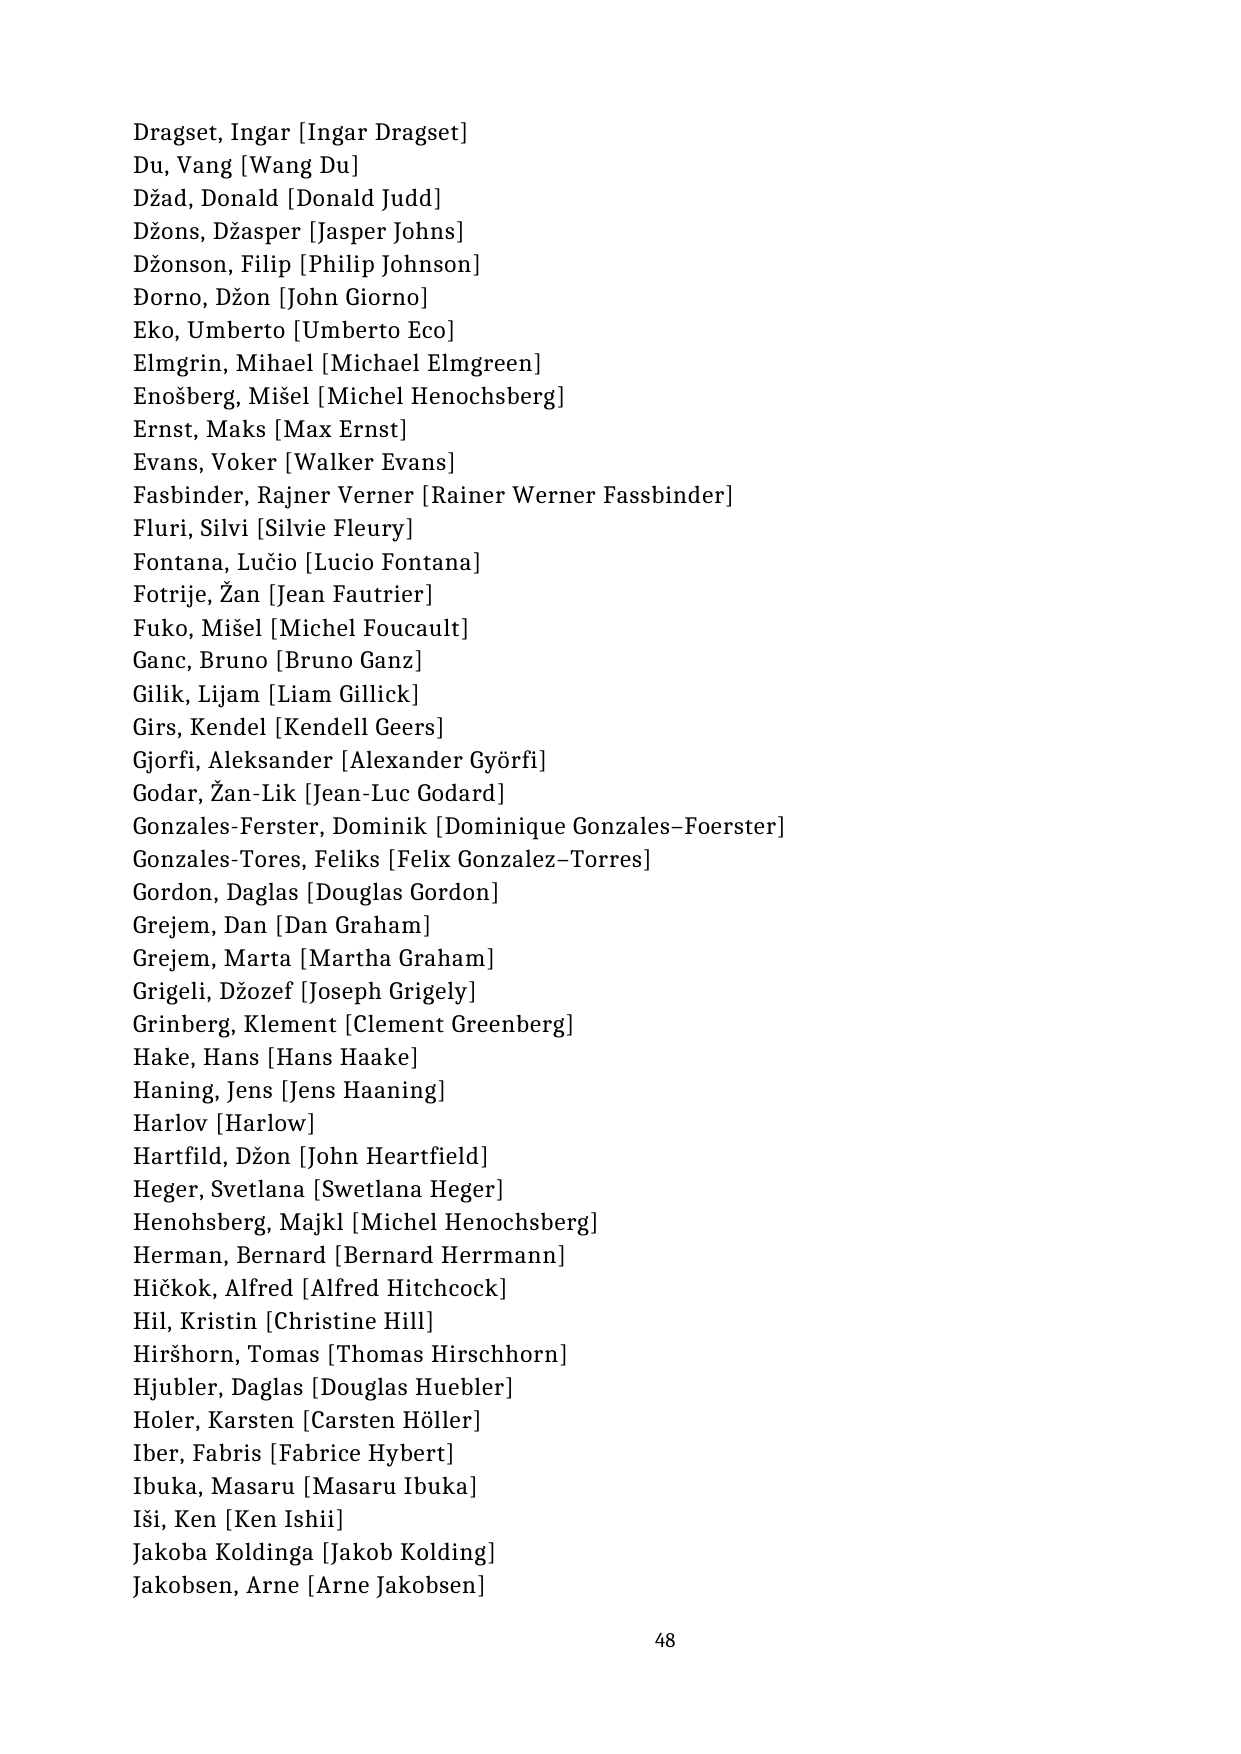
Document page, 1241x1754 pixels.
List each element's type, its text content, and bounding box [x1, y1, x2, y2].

text Henohsberg, Majkl [Michel Henochsberg] [133, 1208, 1122, 1237]
text Hjubler, Daglas [Douglas Huebler] [133, 1373, 1122, 1402]
text Gonzales-Tores, Feliks [Felix Gonzalez–Torres] [133, 844, 1122, 873]
text Fontana, Lučio [Lucio Fontana] [133, 547, 1122, 576]
text Hičkok, Alfred [Alfred Hitchcock] [133, 1274, 1122, 1303]
text Grejem, Marta [Martha Graham] [133, 944, 1122, 972]
text Grinberg, Klement [Clement Greenberg] [133, 1010, 1122, 1038]
text Gjorfi, Aleksander [Alexander Györfi] [133, 746, 1122, 774]
text Hake, Hans [Hans Haake] [133, 1043, 1122, 1071]
text Hiršhorn, Tomas [Thomas Hirschhorn] [133, 1340, 1122, 1369]
text Du, Vang [Wang Du] [133, 151, 1122, 180]
text Holer, Karsten [Carsten Höller] [133, 1406, 1122, 1435]
text Herman, Bernard [Bernard Herrmann] [133, 1241, 1122, 1269]
text Heger, Svetlana [Swetlana Heger] [133, 1175, 1122, 1203]
text Elmgrin, Mihael [Michael Elmgreen] [133, 349, 1122, 378]
text Harlov [Harlow] [133, 1109, 1122, 1137]
text Godar, Žan-Lik [Jean-Luc Godard] [133, 778, 1122, 807]
text Fuko, Mišel [Michel Foucault] [133, 613, 1122, 642]
text Hil, Kristin [Christine Hill] [133, 1307, 1122, 1336]
text Džad, Donald [Donald Judd] [133, 184, 1122, 213]
text Iber, Fabris [Fabrice Hybert] [133, 1439, 1122, 1468]
text Evans, Voker [Walker Evans] [133, 448, 1122, 477]
text Iši, Ken [Ken Ishii] [133, 1505, 1122, 1534]
text Fasbinder, Rajner Verner [Rainer Werner Fassbinder] [133, 481, 1122, 510]
text Girs, Kendel [Kendell Geers] [133, 712, 1122, 741]
text Fotrije, Žan [Jean Fautrier] [133, 580, 1122, 609]
text Ganc, Bruno [Bruno Ganz] [133, 646, 1122, 675]
text Ernst, Maks [Max Ernst] [133, 415, 1122, 444]
text Gordon, Daglas [Douglas Gordon] [133, 878, 1122, 906]
text Dragset, Ingar [Ingar Dragset] [133, 118, 1122, 147]
text Grejem, Dan [Dan Graham] [133, 911, 1122, 939]
text Đorno, Džon [John Giorno] [133, 283, 1122, 312]
text Ibuka, Masaru [Masaru Ibuka] [133, 1472, 1122, 1501]
text Gilik, Lijam [Liam Gillick] [133, 679, 1122, 708]
text Jakobsen, Arne [Arne Jakobsen] [133, 1571, 1122, 1600]
text Haning, Jens [Jens Haaning] [133, 1076, 1122, 1104]
text Džons, Džasper [Jasper Johns] [133, 217, 1122, 246]
text Gonzales-Ferster, Dominik [Dominique Gonzales–Foerster] [133, 812, 1122, 840]
text Eko, Umberto [Umberto Eco] [133, 316, 1122, 345]
text Grigeli, Džozef [Joseph Grigely] [133, 977, 1122, 1005]
text Džonson, Filip [Philip Johnson] [133, 250, 1122, 279]
text Enošberg, Mišel [Michel Henochsberg] [133, 382, 1122, 411]
text Fluri, Silvi [Silvie Fleury] [133, 514, 1122, 543]
text Hartfild, Džon [John Heartfield] [133, 1142, 1122, 1171]
text Jakoba Koldinga [Jakob Kolding] [133, 1538, 1122, 1567]
